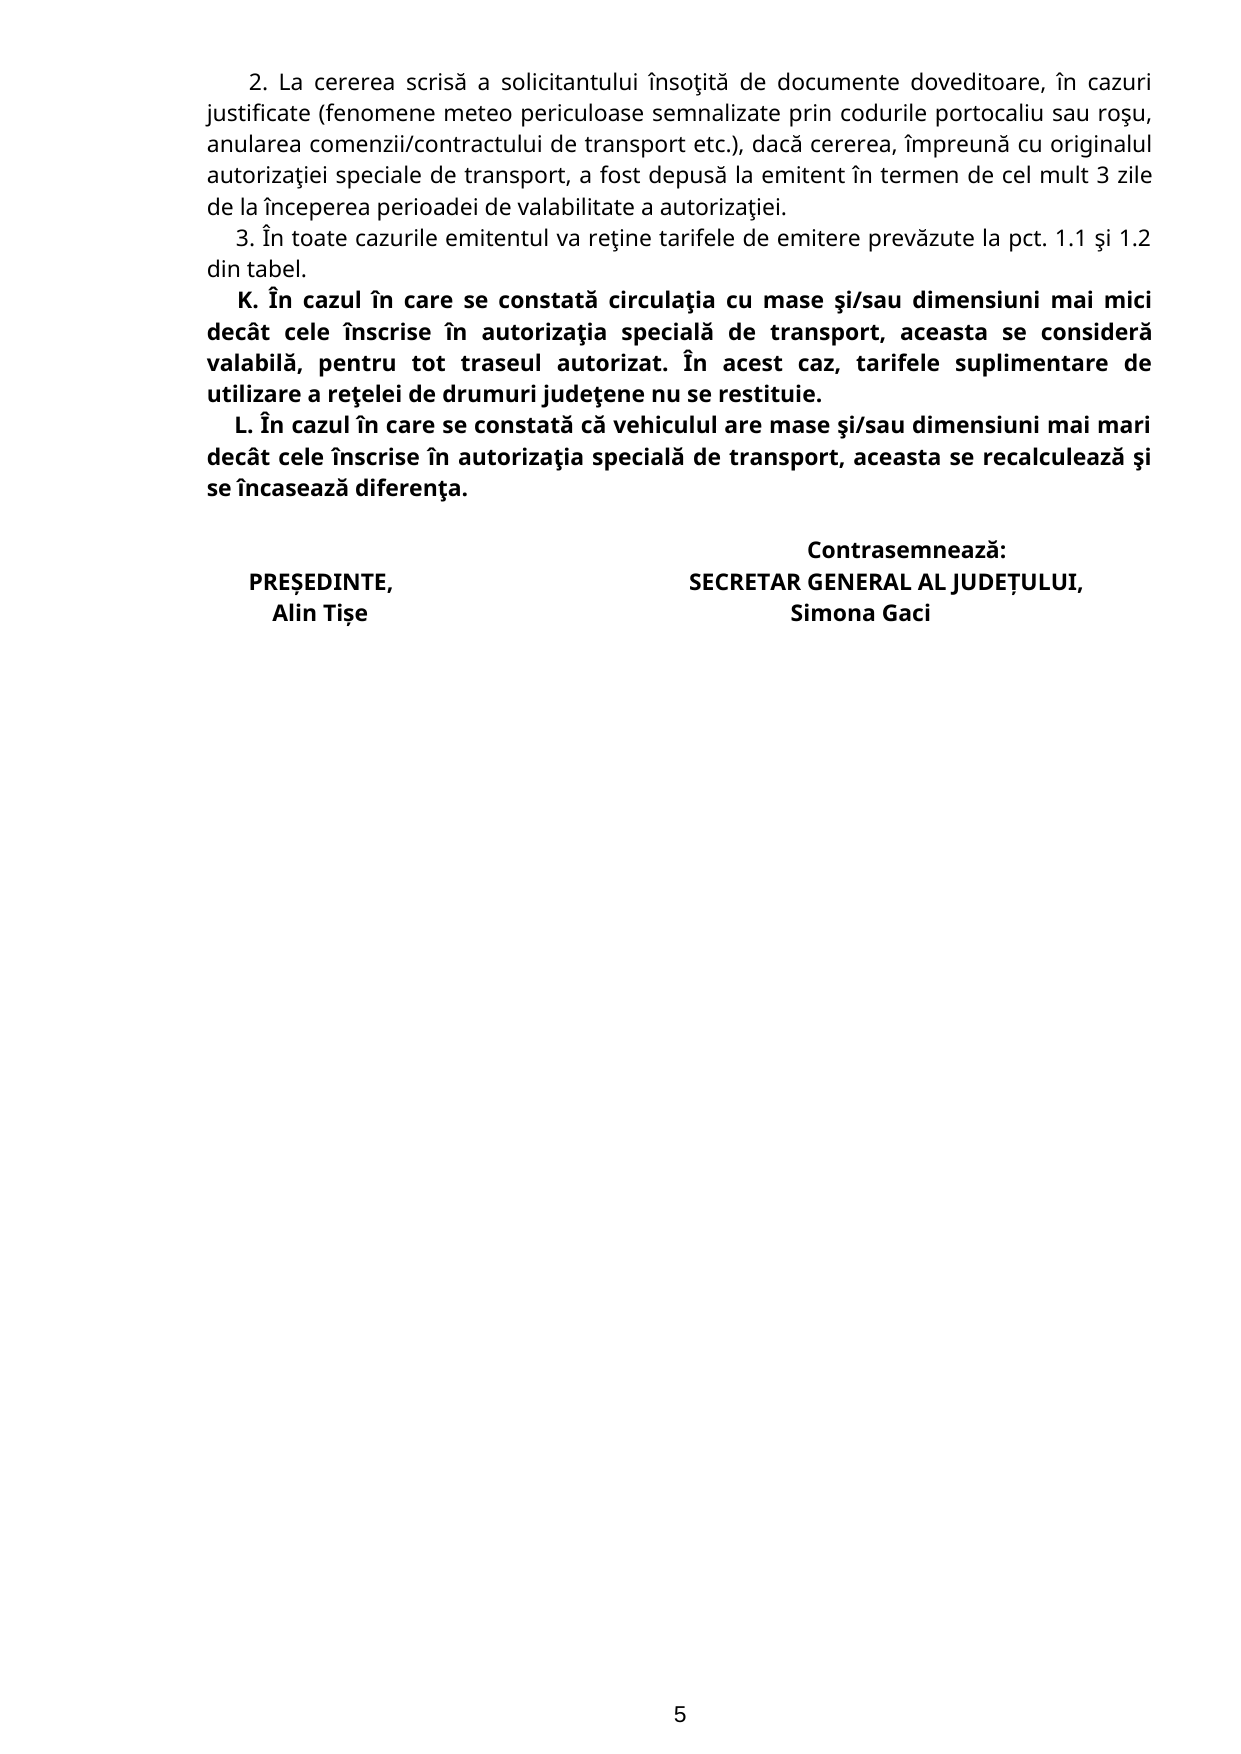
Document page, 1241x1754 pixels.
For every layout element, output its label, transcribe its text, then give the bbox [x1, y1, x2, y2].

text PREŞEDINTE, SECRETAR GENERAL AL JUDEŢULUI, [207, 566, 1153, 597]
text Alin Tișe Simona Gaci [207, 597, 1153, 628]
text 3. În toate cazurile emitentul va reţine tarifele de emitere prevăzute la pct. 1.1 şi 1.2 din tabel. [207, 222, 1153, 284]
text Contrasemnează: [207, 534, 1153, 566]
text K. În cazul în care se constată circulaţia cu mase şi/sau dimensiuni mai mici decât cele înscrise în autorizaţia specială de transport, aceasta se consideră valabilă, pentru tot traseul autorizat. În acest caz, tarifele suplimentare de utilizare a reţelei de drumuri judeţene nu se restituie. [207, 284, 1153, 409]
text 2. La cererea scrisă a solicitantului însoţită de documente doveditoare, în cazuri justificate (fenomene meteo periculoase semnalizate prin codurile portocaliu sau roşu, anularea comenzii/contractului de transport etc.), dacă cererea, împreună cu originalul autorizaţiei speciale de transport, a fost depusă la emitent în termen de cel mult 3 zile de la începerea perioadei de valabilitate a autorizaţiei. [207, 66, 1153, 222]
text L. În cazul în care se constată că vehiculul are mase şi/sau dimensiuni mai mari decât cele înscrise în autorizaţia specială de transport, aceasta se recalculează şi se încasează diferenţa. [207, 409, 1153, 503]
